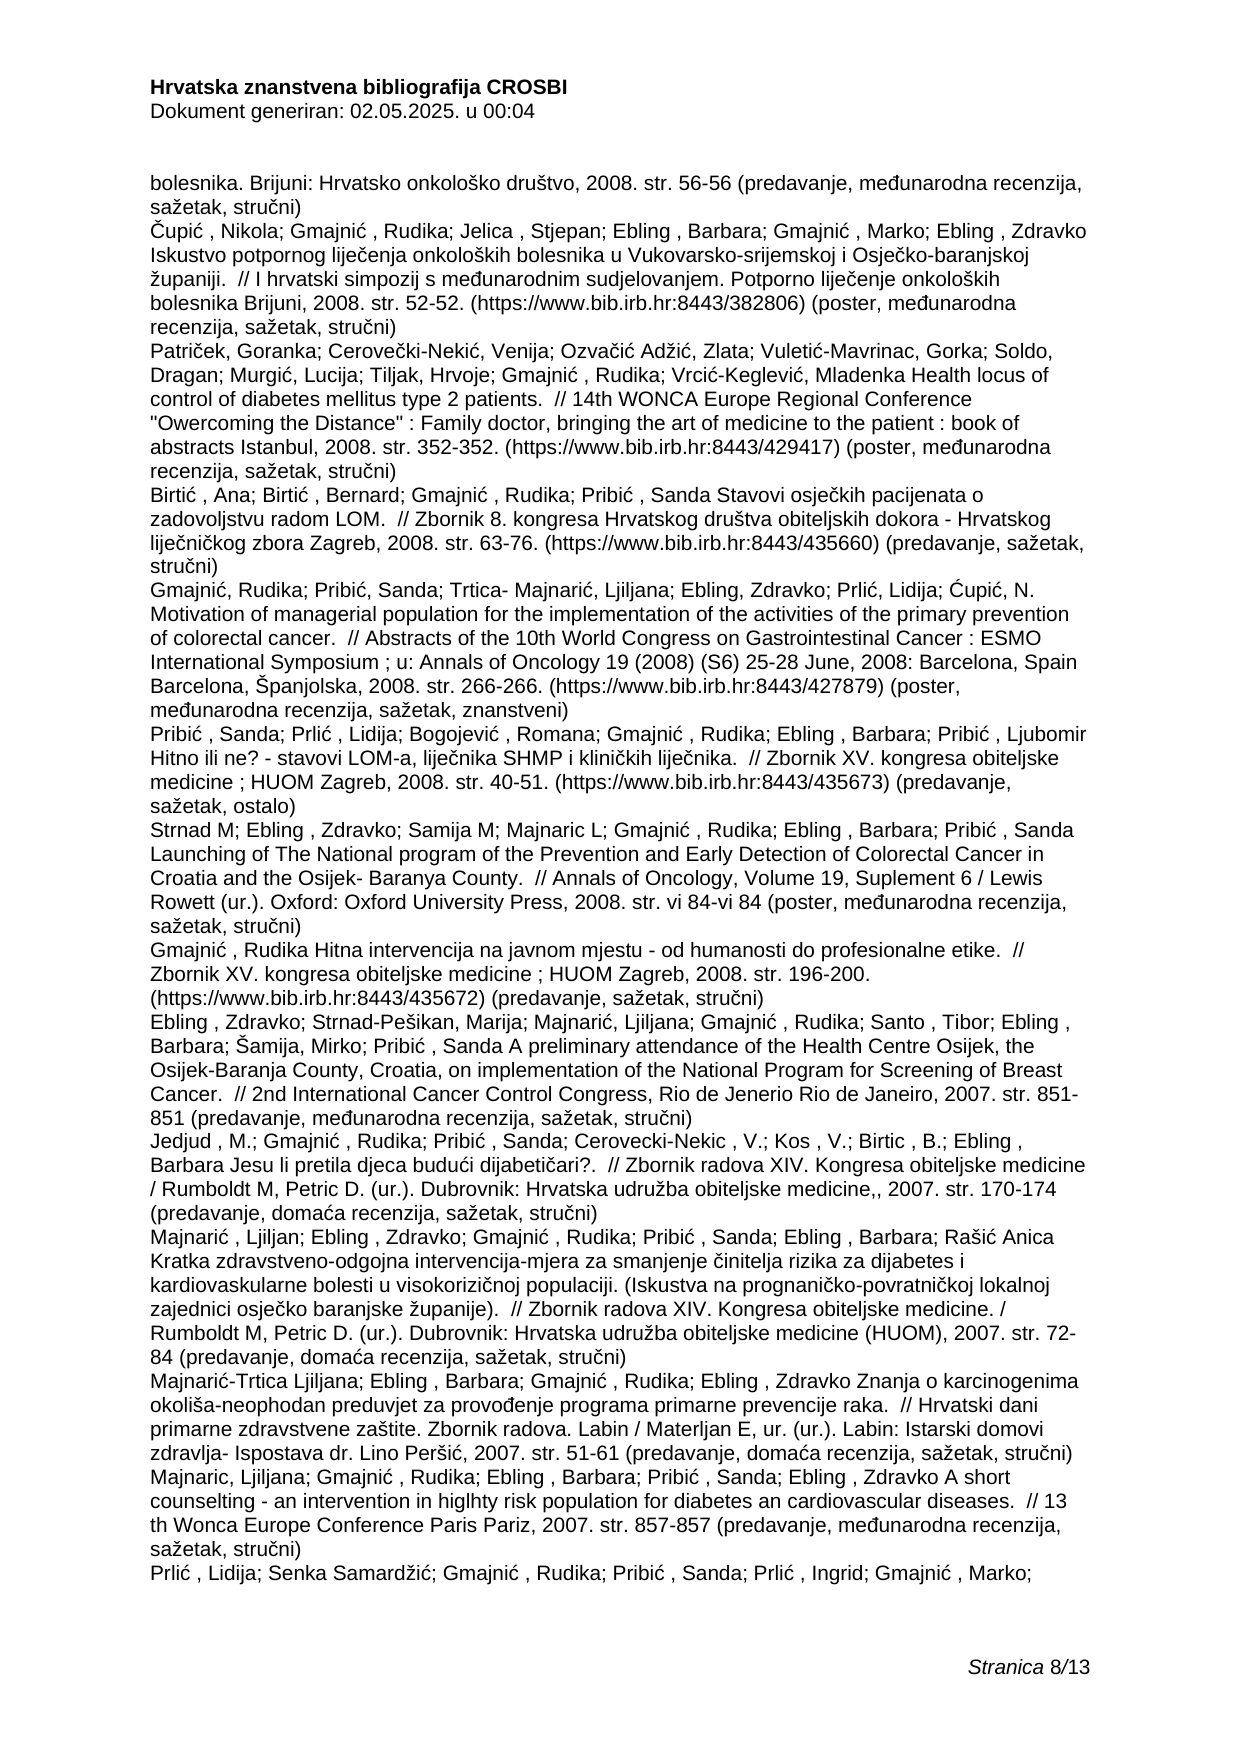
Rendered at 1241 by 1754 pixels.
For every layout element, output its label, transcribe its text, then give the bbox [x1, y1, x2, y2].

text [150, 1561, 1090, 1584]
text Jedjud , M.; Gmajnić , Rudika; Pribić , Sanda; Cerovecki-Nekic , V.; Kos , V.; Birtic , B.; Ebling , Barbara [150, 1129, 1090, 1225]
text Strnad M; Ebling , Zdravko; Samija M; Majnaric L; Gmajnić , Rudika; Ebling , Barbara; Pribić , Sanda [150, 818, 1090, 938]
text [150, 171, 1090, 219]
text Majnarić , Ljiljan; Ebling , Zdravko; Gmajnić , Rudika; Pribić , Sanda; Ebling , Barbara; Rašić Anica [150, 1225, 1090, 1369]
text Majnaric, Ljiljana; Gmajnić , Rudika; Ebling , Barbara; Pribić , Sanda; Ebling , Zdravko [150, 1465, 1090, 1561]
text Ebling , Zdravko; Strnad-Pešikan, Marija; Majnarić, Ljiljana; Gmajnić , Rudika; Santo , Tibor; Ebling , Barbara; Šamija, Mirko; Pribić , Sanda [150, 1009, 1090, 1129]
text Patriček, Goranka; Cerovečki-Nekić, Venija; Ozvačić Adžić, Zlata; Vuletić-Mavrinac, Gorka; Soldo, Dragan; Murgić, Lucija; Tiljak, Hrvoje; Gmajnić , Rudika; Vrcić-Keglević, Mladenka [150, 339, 1090, 482]
text Birtić , Ana; Birtić , Bernard; Gmajnić , Rudika; Pribić , Sanda [150, 482, 1090, 578]
text Gmajnić , Rudika [150, 938, 1090, 1009]
text Gmajnić, Rudika; Pribić, Sanda; Trtica- Majnarić, Ljiljana; Ebling, Zdravko; Prlić, Lidija; Ćupić, N. [150, 578, 1090, 722]
text Čupić , Nikola; Gmajnić , Rudika; Jelica , Stjepan; Ebling , Barbara; Gmajnić , Marko; Ebling , Zdravko [150, 219, 1090, 339]
text Pribić , Sanda; Prlić , Lidija; Bogojević , Romana; Gmajnić , Rudika; Ebling , Barbara; Pribić , Ljubomir [150, 722, 1090, 818]
text Majnarić-Trtica Ljiljana; Ebling , Barbara; Gmajnić , Rudika; Ebling , Zdravko [150, 1369, 1090, 1465]
